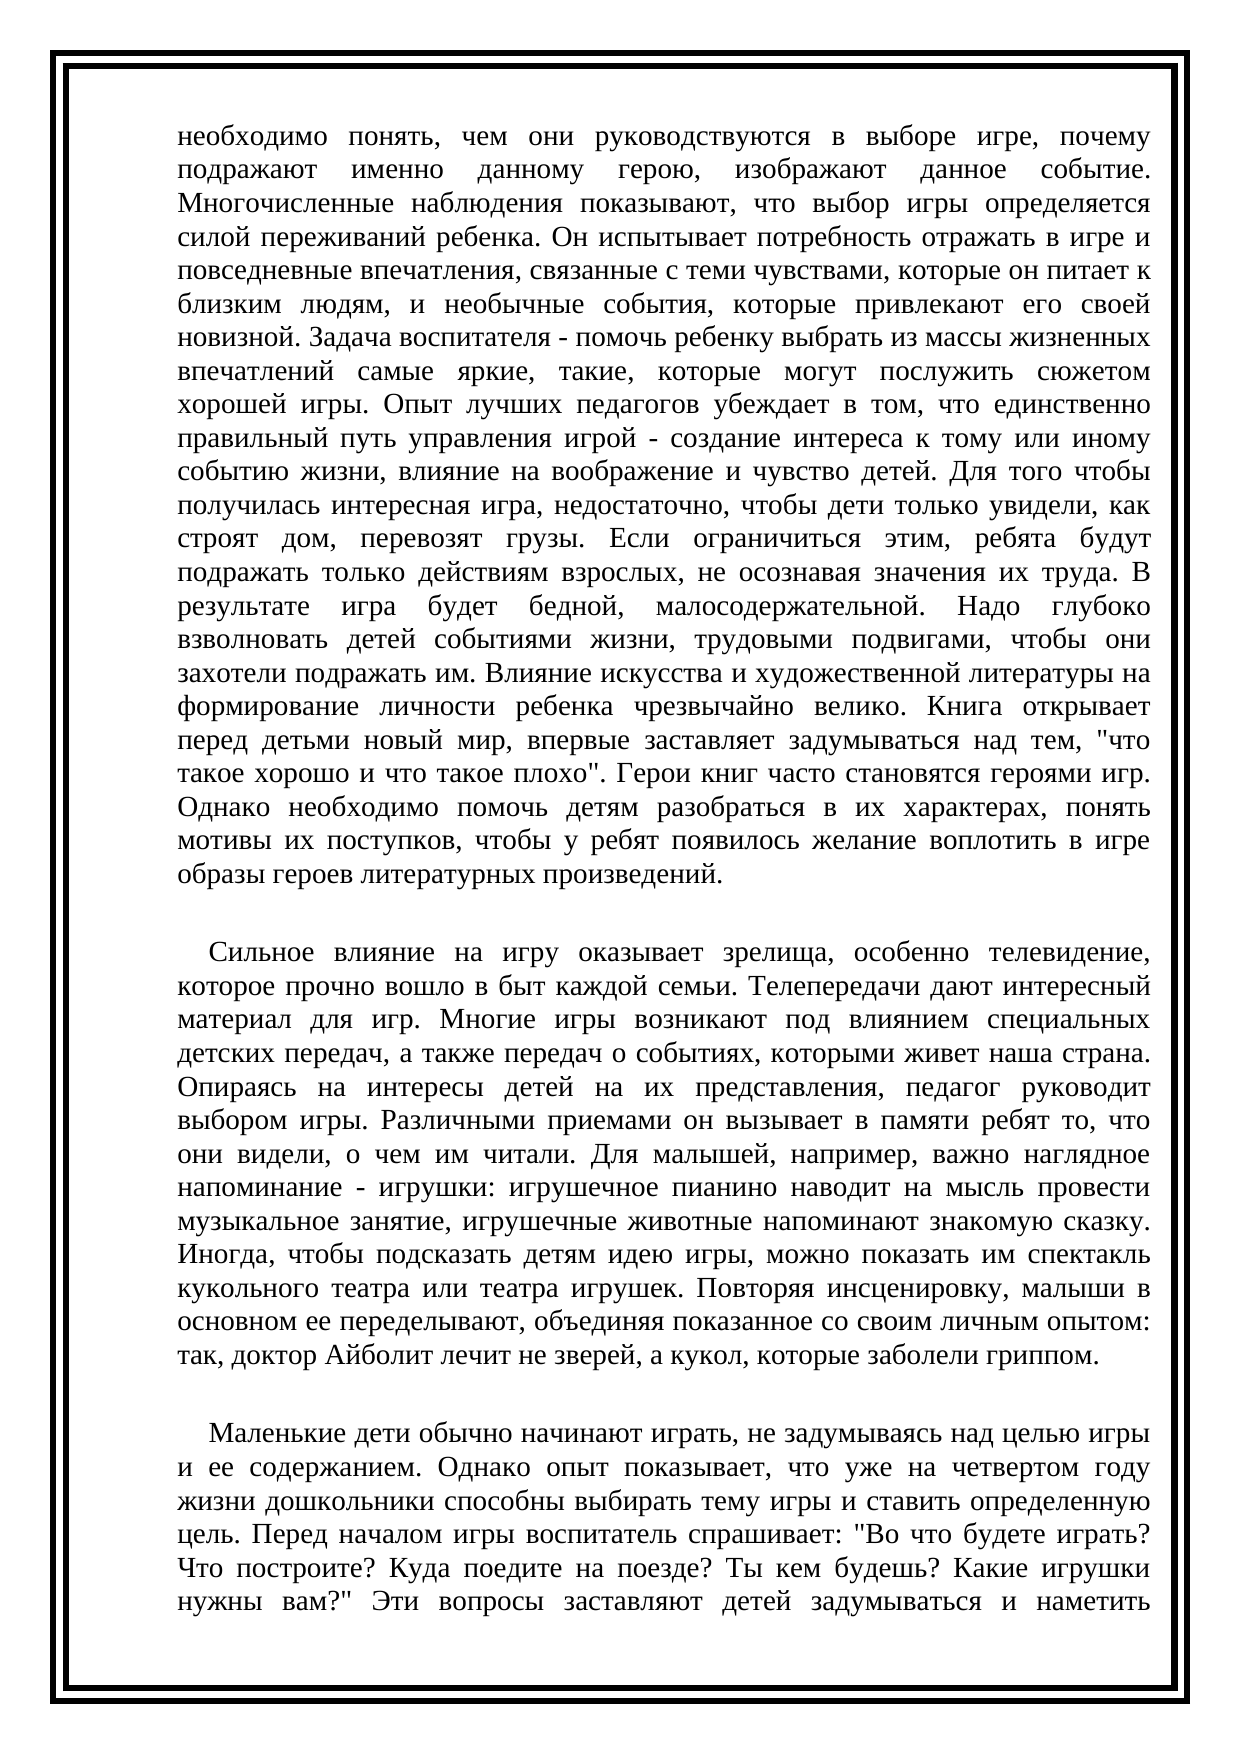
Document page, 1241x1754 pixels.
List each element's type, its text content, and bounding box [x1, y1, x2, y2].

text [177, 118, 1152, 889]
text Сильное влияние на игру оказывает зрелища, особенно телевидение, которое прочно вошло в быт каждой семьи. Телепередачи дают интересный материал для игр. Многие игры возникают под влиянием специальных детских передач, а также передач о событиях, которыми живет наша страна. Опираясь на интересы детей на их представления, педагог руководит выбором игры. Различными приемами он вызывает в памяти ребят то, что они видели, о чем им читали. Для малышей, например, важно наглядное напоминание - игрушки: игрушечное пианино наводит на мысль провести музыкальное занятие, игрушечные животные напоминают знакомую сказку. Иногда, чтобы подсказать детям идею игры, можно показать им спектакль кукольного театра или театра игрушек. Повторяя инсценировку, малыши в основном ее переделывают, объединяя показанное со своим личным опытом: так, доктор Айболит лечит не зверей, а кукол, которые заболели гриппом. [177, 934, 1152, 1371]
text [177, 1416, 1152, 1617]
